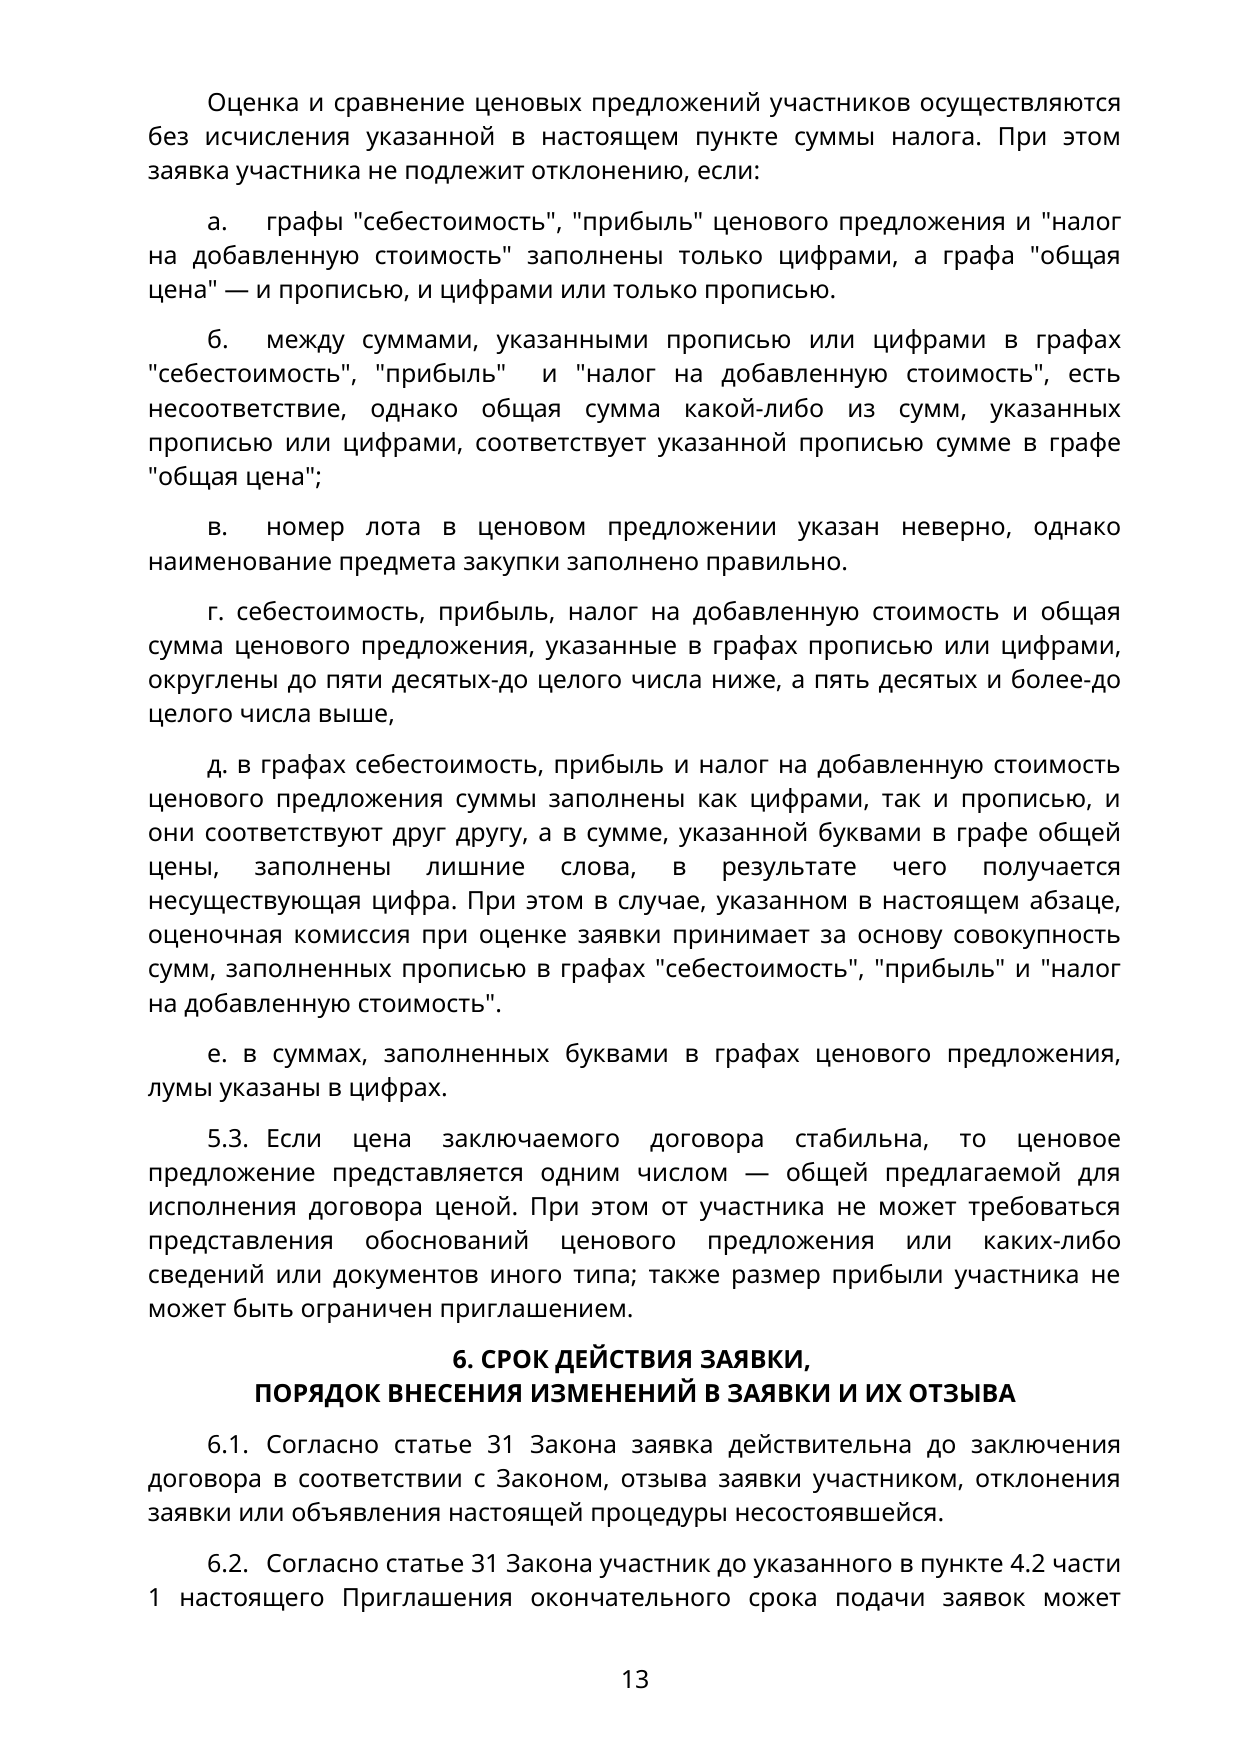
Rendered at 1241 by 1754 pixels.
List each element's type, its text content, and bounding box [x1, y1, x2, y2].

text 5.3. Если цена заключаемого договора стабильна, то ценовое предложение представляется одним числом — общей предлагаемой для исполнения договора ценой. При этом от участника не может требоваться представления обоснований ценового предложения или каких-либо сведений или документов иного типа; также размер прибыли участника не может быть ограничен приглашением. [148, 1121, 1122, 1325]
text Оценка и сравнение ценовых предложений участников осуществляются без исчисления указанной в настоящем пункте суммы налога. При этом заявка участника не подлежит отклонению, если: [148, 84, 1122, 187]
text а. графы "себестоимость", "прибыль" ценового предложения и "налог на добавленную стоимость" заполнены только цифрами, а графа "общая цена" — и прописью, и цифрами или только прописью. [148, 203, 1122, 305]
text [148, 1545, 1122, 1613]
text 6. СРОК ДЕЙСТВИЯ ЗАЯВКИ, ПОРЯДОК ВНЕСЕНИЯ ИЗМЕНЕНИЙ В ЗАЯВКИ И ИХ ОТЗЫВА [207, 1342, 1063, 1410]
text в. номер лота в ценовом предложении указан неверно, однако наименование предмета закупки заполнено правильно. [148, 509, 1122, 577]
text е. в суммах, заполненных буквами в графах ценового предложения, лумы указаны в цифрах. [148, 1036, 1122, 1104]
text д. в графах себестоимость, прибыль и налог на добавленную стоимость ценового предложения суммы заполнены как цифрами, так и прописью, и они соответствуют друг другу, а в сумме, указанной буквами в графе общей цены, заполнены лишние слова, в результате чего получается несуществующая цифра. При этом в случае, указанном в настоящем абзаце, оценочная комиссия при оценке заявки принимает за основу совокупность сумм, заполненных прописью в графах "себестоимость", "прибыль" и "налог на добавленную стоимость". [148, 747, 1122, 1019]
text б. между суммами, указанными прописью или цифрами в графах "себестоимость", "прибыль" и "налог на добавленную стоимость", есть несоответствие, однако общая сумма какой-либо из сумм, указанных прописью или цифрами, соответствует указанной прописью сумме в графе "общая цена"; [148, 322, 1122, 492]
text г. себестоимость, прибыль, налог на добавленную стоимость и общая сумма ценового предложения, указанные в графах прописью или цифрами, округлены до пяти десятых-до целого числа ниже, а пять десятых и более-до целого числа выше, [148, 594, 1122, 730]
text 6.1. Согласно статье 31 Закона заявка действительна до заключения договора в соответствии с Законом, отзыва заявки участником, отклонения заявки или объявления настоящей процедуры несостоявшейся. [148, 1427, 1122, 1529]
